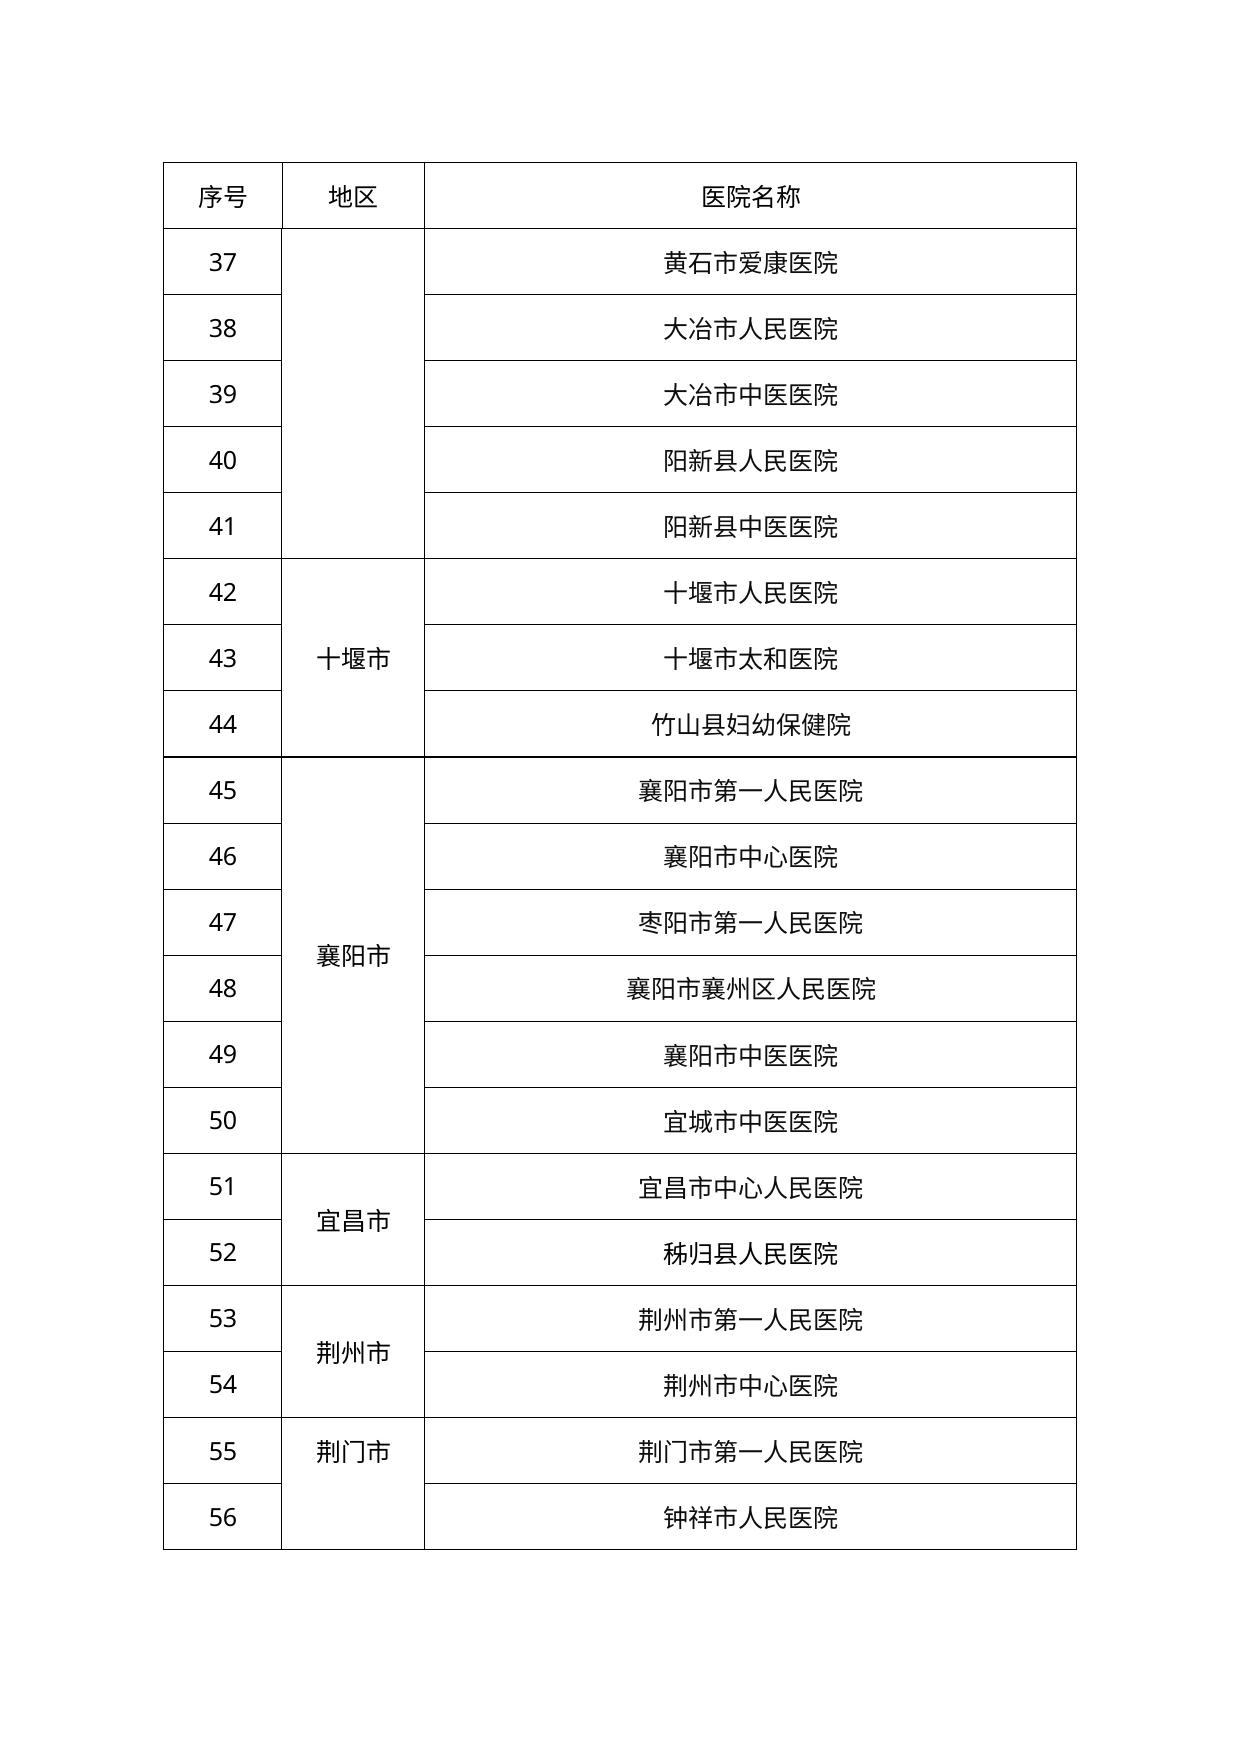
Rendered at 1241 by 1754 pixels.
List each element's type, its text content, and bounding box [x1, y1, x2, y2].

table_cell 42 [164, 559, 281, 624]
table_cell 43 [164, 625, 281, 690]
table_cell 48 [164, 956, 281, 1021]
table_header 地区 [283, 163, 424, 228]
table_cell 53 [164, 1286, 281, 1351]
table_cell 襄阳市襄州区人民医院 [425, 956, 1076, 1021]
table_cell 大冶市中医医院 [425, 361, 1076, 426]
table_cell 竹山县妇幼保健院 [425, 691, 1076, 756]
table_cell 38 [164, 295, 281, 360]
table_cell 秭归县人民医院 [425, 1220, 1076, 1285]
table_cell 52 [164, 1220, 281, 1285]
table_header 序号 [164, 163, 282, 228]
table_cell 襄阳市第一人民医院 [425, 758, 1076, 822]
table_cell 51 [164, 1154, 281, 1219]
table_cell 黄石市爱康医院 [425, 229, 1076, 294]
table_cell 44 [164, 691, 281, 756]
table_cell 宜城市中医医院 [425, 1088, 1076, 1153]
table_cell 49 [164, 1022, 281, 1087]
table_cell 46 [164, 824, 281, 888]
table_cell 荆州市第一人民医院 [425, 1286, 1076, 1351]
table_cell 大冶市人民医院 [425, 295, 1076, 360]
table_cell 钟祥市人民医院 [425, 1484, 1076, 1549]
table_cell 阳新县中医医院 [425, 493, 1076, 558]
table_cell 50 [164, 1088, 281, 1153]
table_cell 十堰市太和医院 [425, 625, 1076, 690]
table_cell 宜昌市 [282, 1154, 424, 1285]
table_cell 荆州市 [282, 1286, 424, 1417]
table_cell 39 [164, 361, 281, 426]
table_cell 襄阳市中医医院 [425, 1022, 1076, 1087]
table_cell 54 [164, 1352, 281, 1417]
table_cell 55 [164, 1418, 281, 1483]
table_cell 40 [164, 427, 281, 492]
table_cell 阳新县人民医院 [425, 427, 1076, 492]
table_header 医院名称 [425, 163, 1076, 228]
table_cell 十堰市 [282, 559, 424, 756]
table_cell 47 [164, 890, 281, 954]
table_cell 宜昌市中心人民医院 [425, 1154, 1076, 1219]
table_cell 45 [164, 758, 281, 822]
table_cell 41 [164, 493, 281, 558]
table_cell 枣阳市第一人民医院 [425, 890, 1076, 954]
table_cell 襄阳市中心医院 [425, 824, 1076, 888]
table_cell 56 [164, 1484, 281, 1549]
table_cell 襄阳市 [282, 758, 424, 1153]
table_cell 十堰市人民医院 [425, 559, 1076, 624]
table_cell 荆州市中心医院 [425, 1352, 1076, 1417]
table_cell 37 [164, 229, 281, 294]
table_cell 荆门市第一人民医院 [425, 1418, 1076, 1483]
table_cell 荆门市 [282, 1418, 424, 1549]
